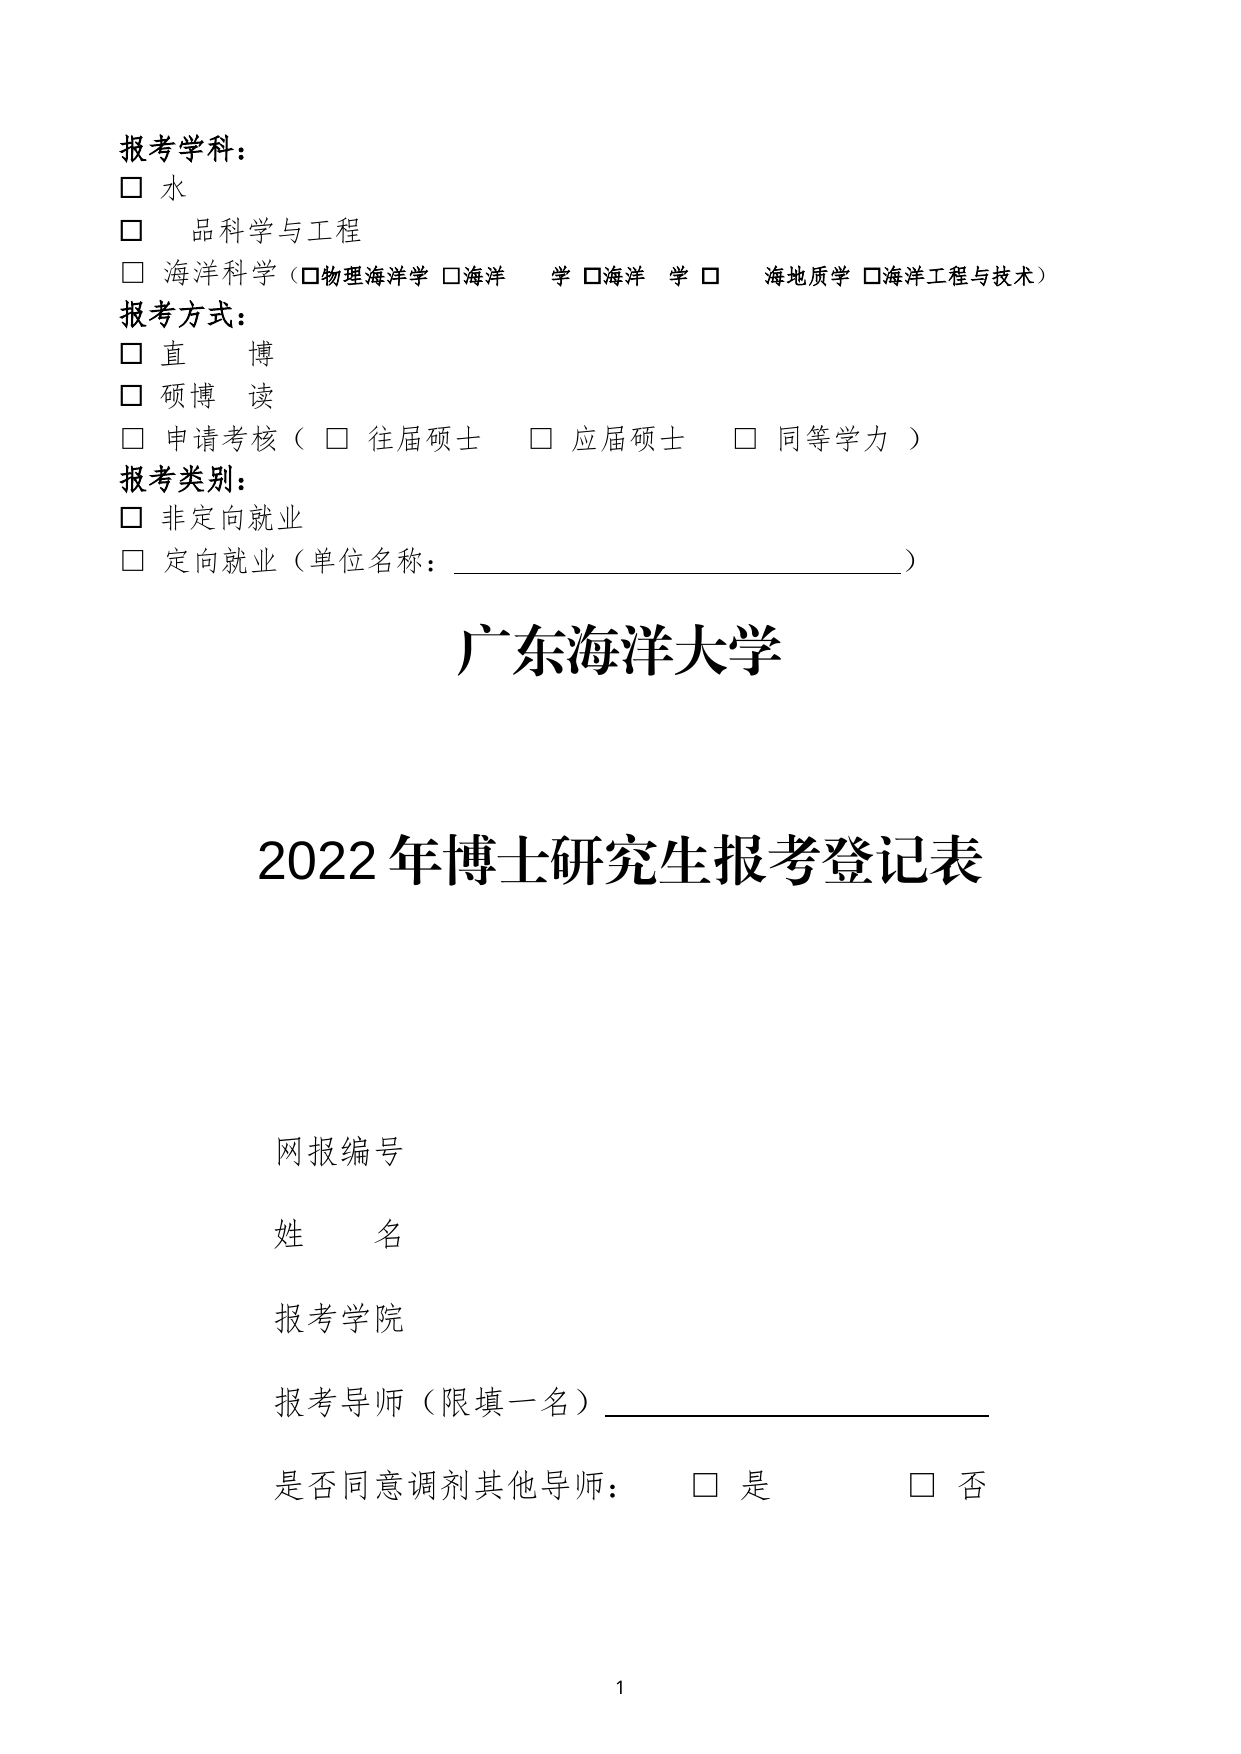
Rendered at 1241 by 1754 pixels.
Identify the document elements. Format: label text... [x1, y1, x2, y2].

text 食品科学与工程 [118, 212, 1122, 247]
text 报考学科： [118, 129, 1122, 163]
text 是否同意调剂其他导师： □ 是 □ 否 [118, 1464, 1124, 1502]
text 2022年博士研究生报考登记表 [118, 813, 1122, 910]
text □ 海洋科学（物理海洋学 □海洋气象学 海洋化学 边缘海地质学 海洋工程与技术） [118, 254, 1122, 288]
text □ 定向就业（单位名称： ） [118, 542, 1122, 576]
text 网报编号 [118, 1130, 993, 1168]
text 姓 名 [118, 1213, 993, 1251]
text 报考学院 [118, 1297, 993, 1335]
text 非定向就业 [118, 500, 1122, 535]
text 水产 [118, 169, 1122, 205]
text □ 申请考核（ □ 往届硕士 □ 应届硕士 □ 同等学力 ） [118, 420, 1122, 453]
text 报考类别： [118, 460, 1122, 493]
text 硕博连读 [118, 377, 1122, 413]
text 直接攻博 [118, 335, 1122, 370]
text 报考导师（限填一名） [118, 1381, 1124, 1419]
text 广东海洋大学 [118, 622, 1122, 687]
text 报考方式： [118, 295, 1122, 328]
